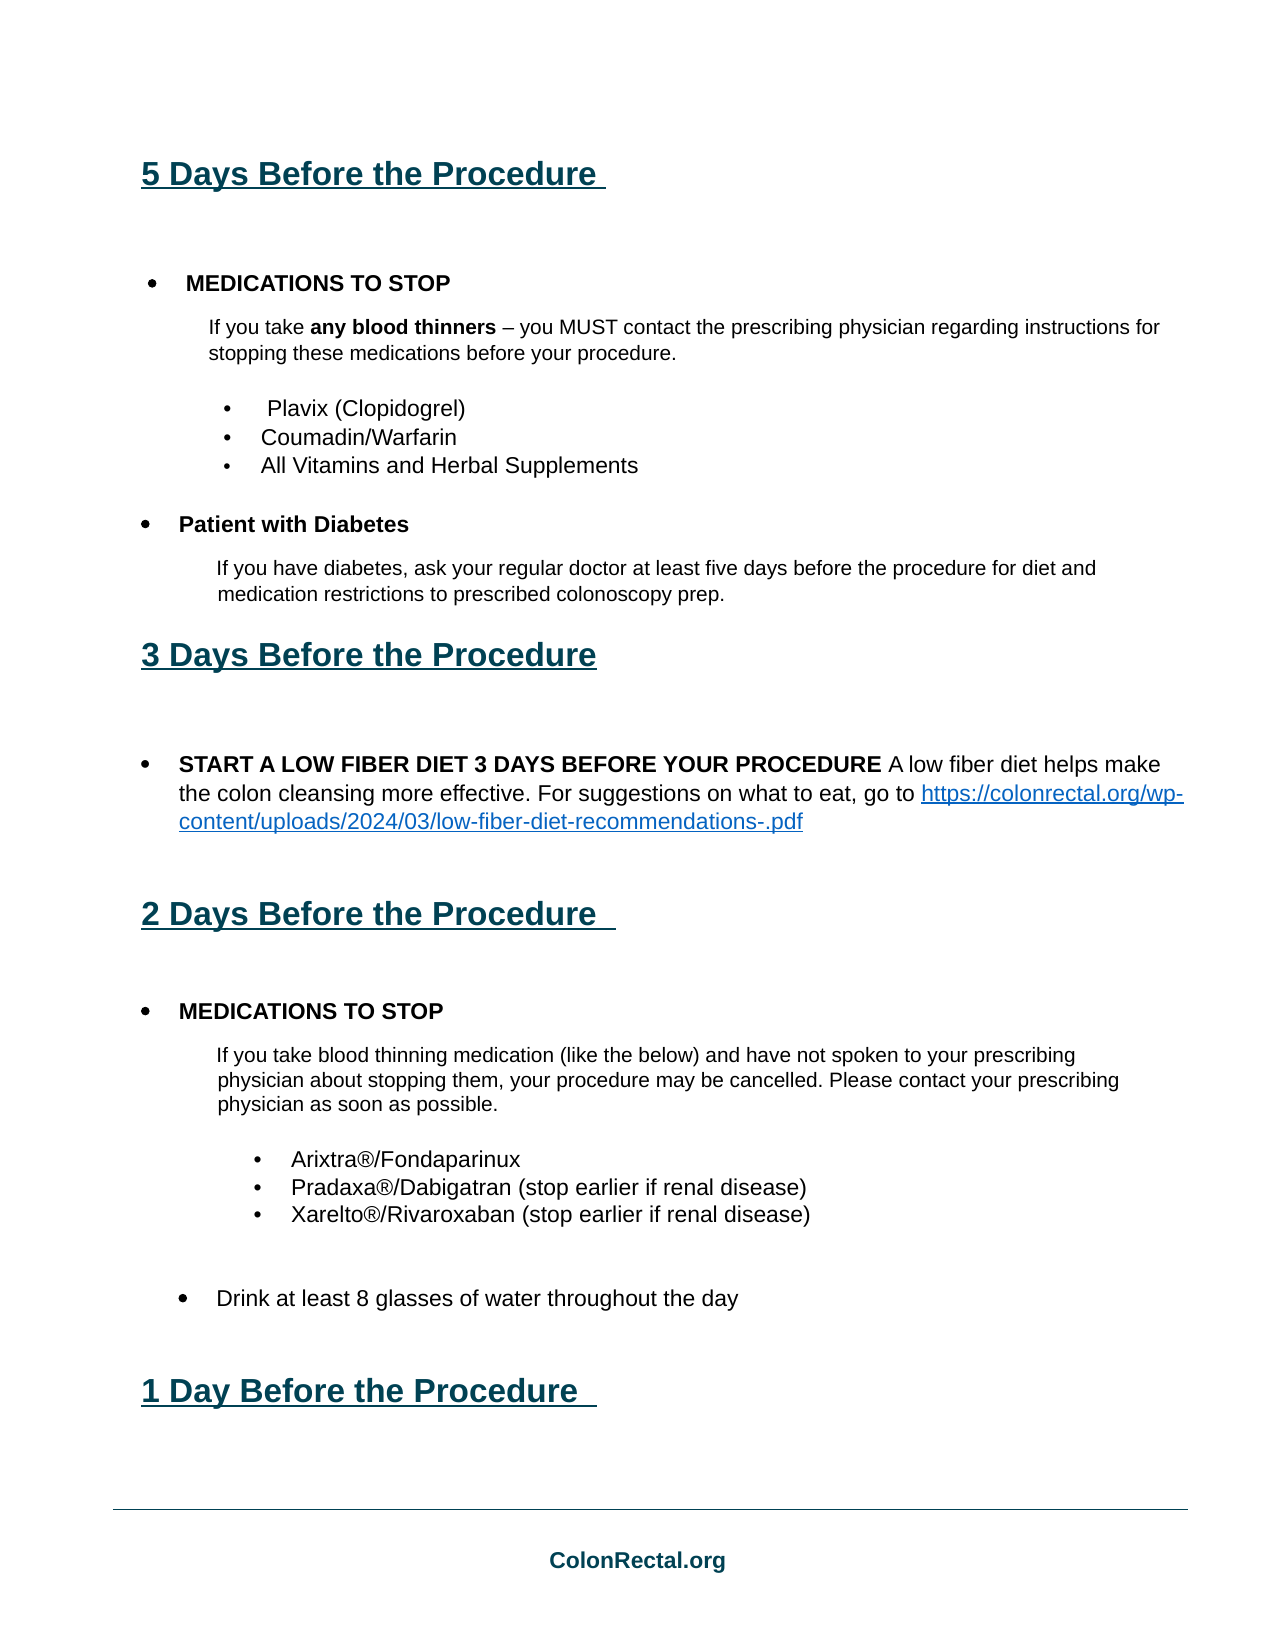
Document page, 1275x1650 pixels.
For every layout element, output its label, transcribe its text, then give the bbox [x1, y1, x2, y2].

text 1 Day Before the Procedure [141, 1371, 1187, 1410]
list Pradaxa®/Dabigatran (stop earlier if renal disease) [253, 1173, 1144, 1200]
list MEDICATIONS TO STOP [148, 270, 1187, 296]
list Drink at least 8 glasses of water throughout the day [179, 1285, 1187, 1311]
list Plavix (Clopidogrel) [223, 395, 1187, 421]
list Arixtra®/Fondaparinux [253, 1146, 1144, 1172]
list START A LOW FIBER DIET 3 DAYS BEFORE YOUR PROCEDURE A low fiber diet helps make the colon cleansing more effective. For suggestions on what to eat, go to https://colonrectal.org/wp-content/uploads/2024/03/low-fiber-diet-recommendations-.pdf [141, 751, 1187, 834]
text 5 Days Before the Procedure [111, 154, 1187, 192]
text If you take any blood thinners – you MUST contact the prescribing physician regarding instructions for stopping these medications before your procedure. [208, 315, 1187, 365]
text 3 Days Before the Procedure [141, 635, 1187, 673]
list Coumadin/Warfarin [223, 423, 1187, 450]
list All Vitamins and Herbal Supplements [223, 452, 1187, 478]
list Xarelto®/Rivaroxaban (stop earlier if renal disease) [253, 1201, 1144, 1227]
text 2 Days Before the Procedure [141, 894, 1187, 933]
list Patient with Diabetes [141, 511, 1187, 537]
text If you have diabetes, ask your regular doctor at least five days before the procedure for diet and medication restrictions to prescribed colonoscopy prep. [216, 556, 1183, 606]
list MEDICATIONS TO STOP [141, 998, 1187, 1024]
text If you take blood thinning medication (like the below) and have not spoken to your prescribing physician about stopping them, your procedure may be cancelled. Please contact your prescribing physician as soon as possible. [216, 1043, 1164, 1116]
